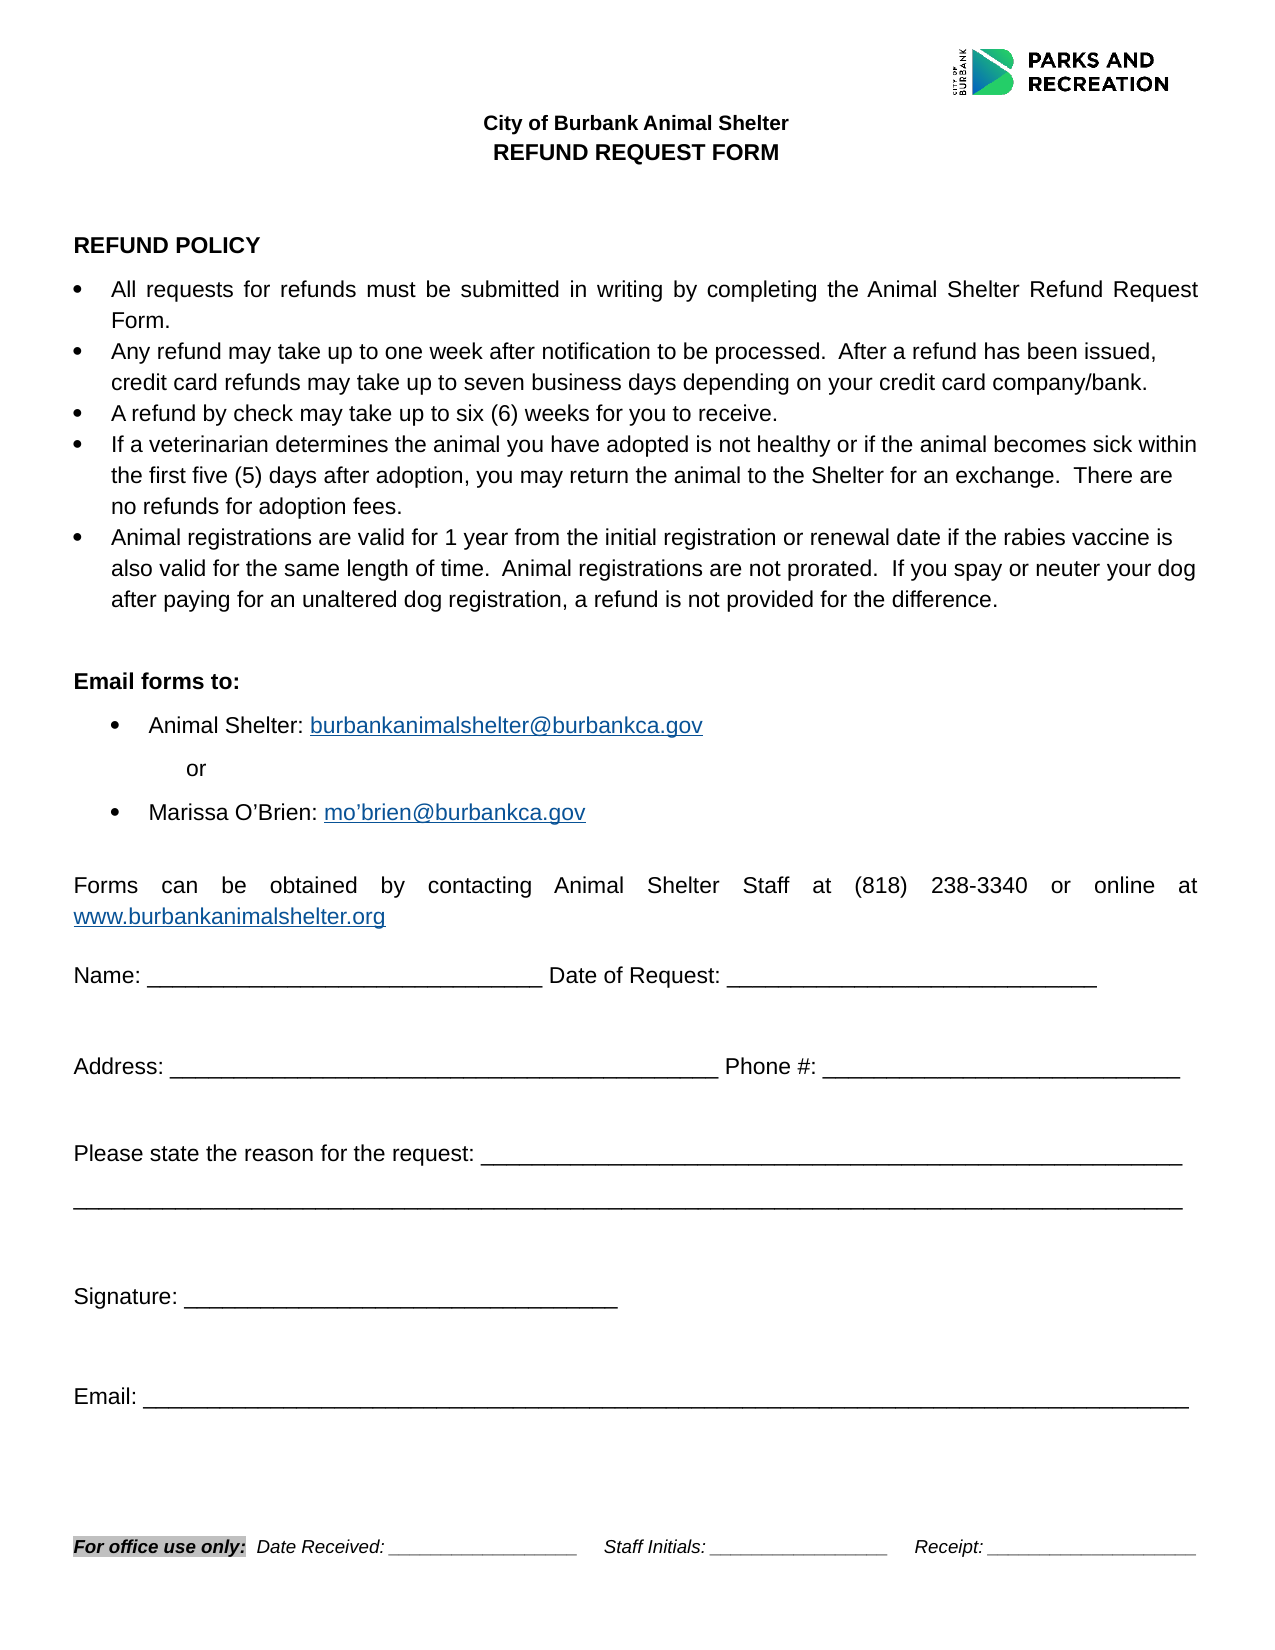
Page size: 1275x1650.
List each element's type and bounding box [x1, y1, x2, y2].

picture [928, 37, 1193, 106]
